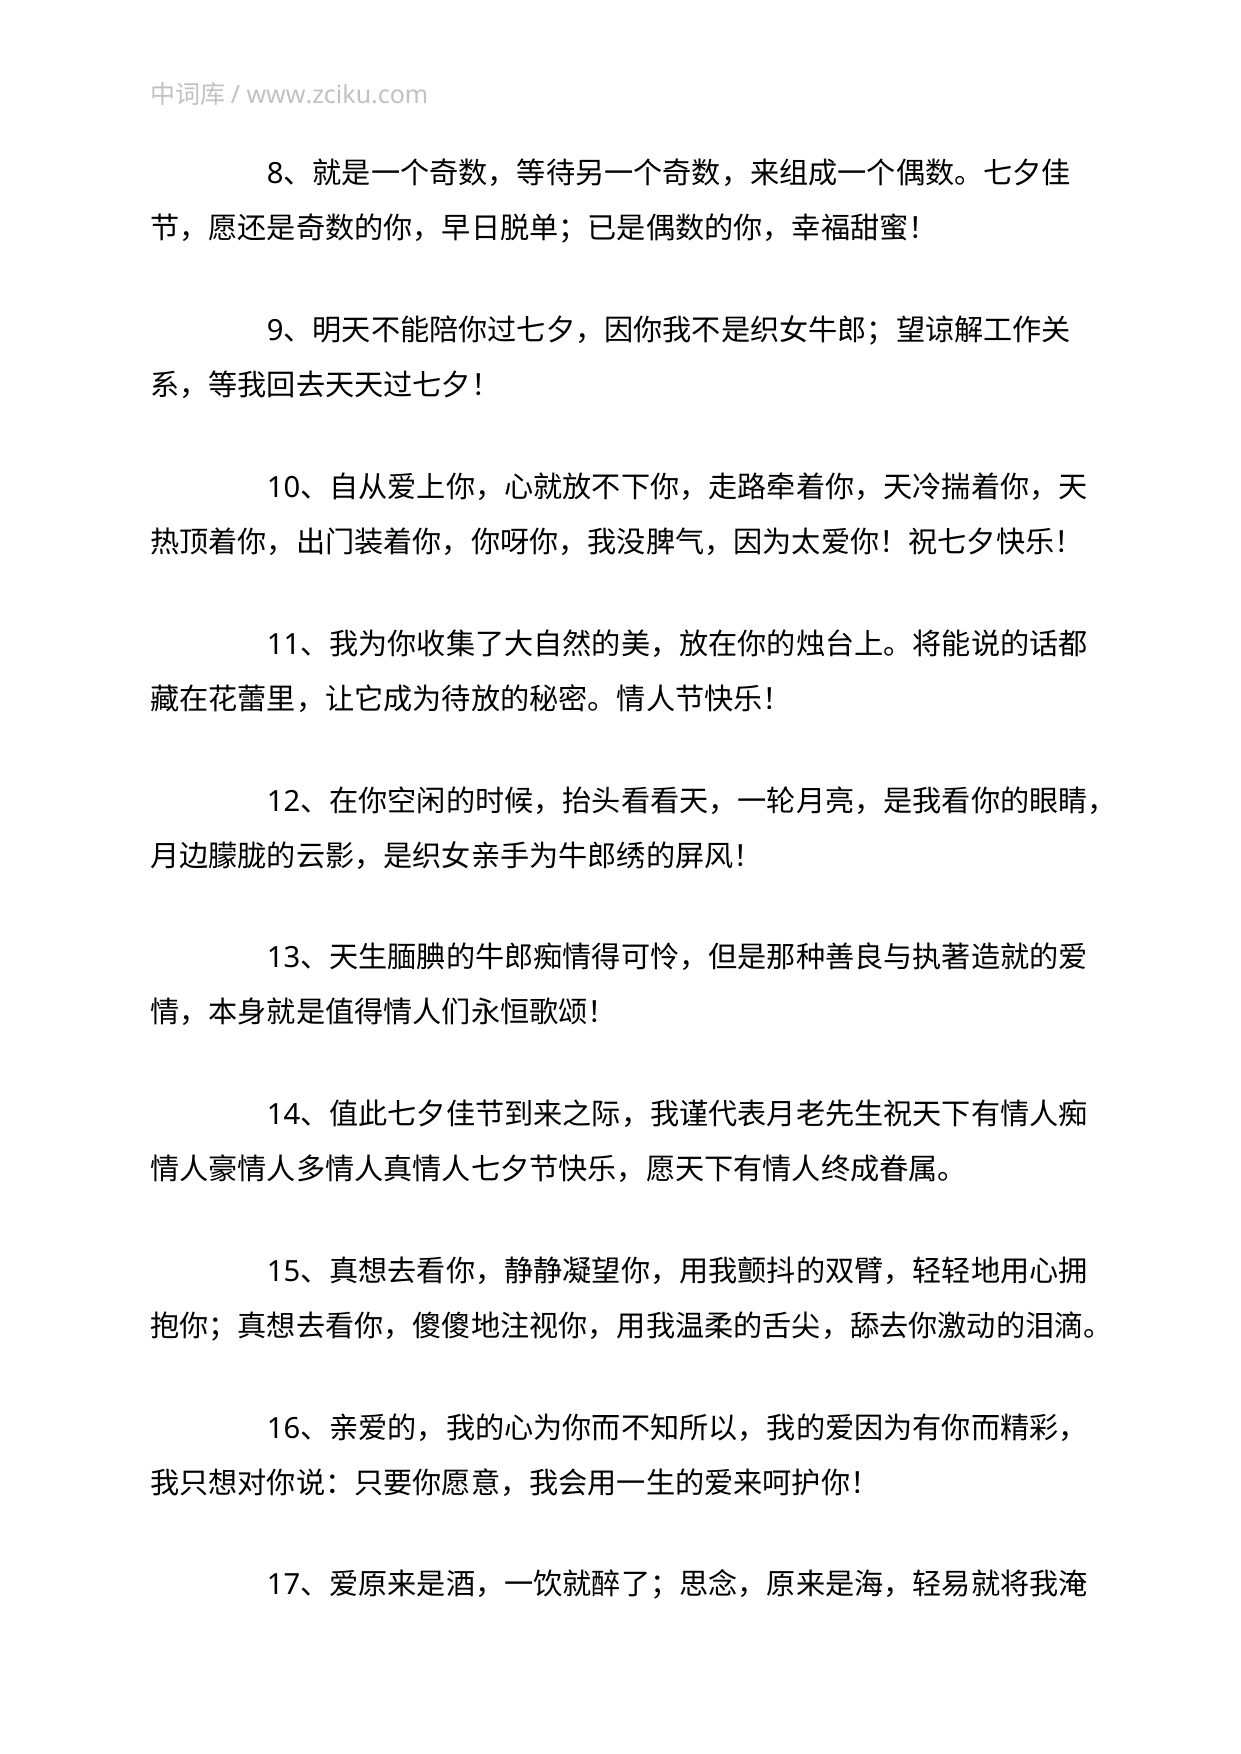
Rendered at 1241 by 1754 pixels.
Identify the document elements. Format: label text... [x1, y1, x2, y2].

text 11、我为你收集了大自然的美，放在你的烛台上。将能说的话都藏在花蕾里，让它成为待放的秘密。情人节快乐！ [150, 620, 1090, 718]
text 12、在你空闲的时候，抬头看看天，一轮月亮，是我看你的眼睛，月边朦胧的云影，是织女亲手为牛郎绣的屏风！ [150, 777, 1090, 874]
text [150, 1561, 1090, 1603]
text 10、自从爱上你，心就放不下你，走路牵着你，天冷揣着你，天热顶着你，出门装着你，你呀你，我没脾气，因为太爱你！祝七夕快乐！ [150, 463, 1090, 561]
text 8、就是一个奇数，等待另一个奇数，来组成一个偶数。七夕佳节，愿还是奇数的你，早日脱单；已是偶数的你，幸福甜蜜！ [150, 150, 1090, 247]
text 16、亲爱的，我的心为你而不知所以，我的爱因为有你而精彩，我只想对你说：只要你愿意，我会用一生的爱来呵护你！ [150, 1404, 1090, 1501]
text 14、值此七夕佳节到来之际，我谨代表月老先生祝天下有情人痴情人豪情人多情人真情人七夕节快乐，愿天下有情人终成眷属。 [150, 1091, 1090, 1188]
text 13、天生腼腆的牛郎痴情得可怜，但是那种善良与执著造就的爱情，本身就是值得情人们永恒歌颂！ [150, 934, 1090, 1031]
text 15、真想去看你，静静凝望你，用我颤抖的双臂，轻轻地用心拥抱你；真想去看你，傻傻地注视你，用我温柔的舌尖，舔去你激动的泪滴。 [150, 1247, 1090, 1345]
text 9、明天不能陪你过七夕，因你我不是织女牛郎；望谅解工作关系，等我回去天天过七夕！ [150, 307, 1090, 404]
